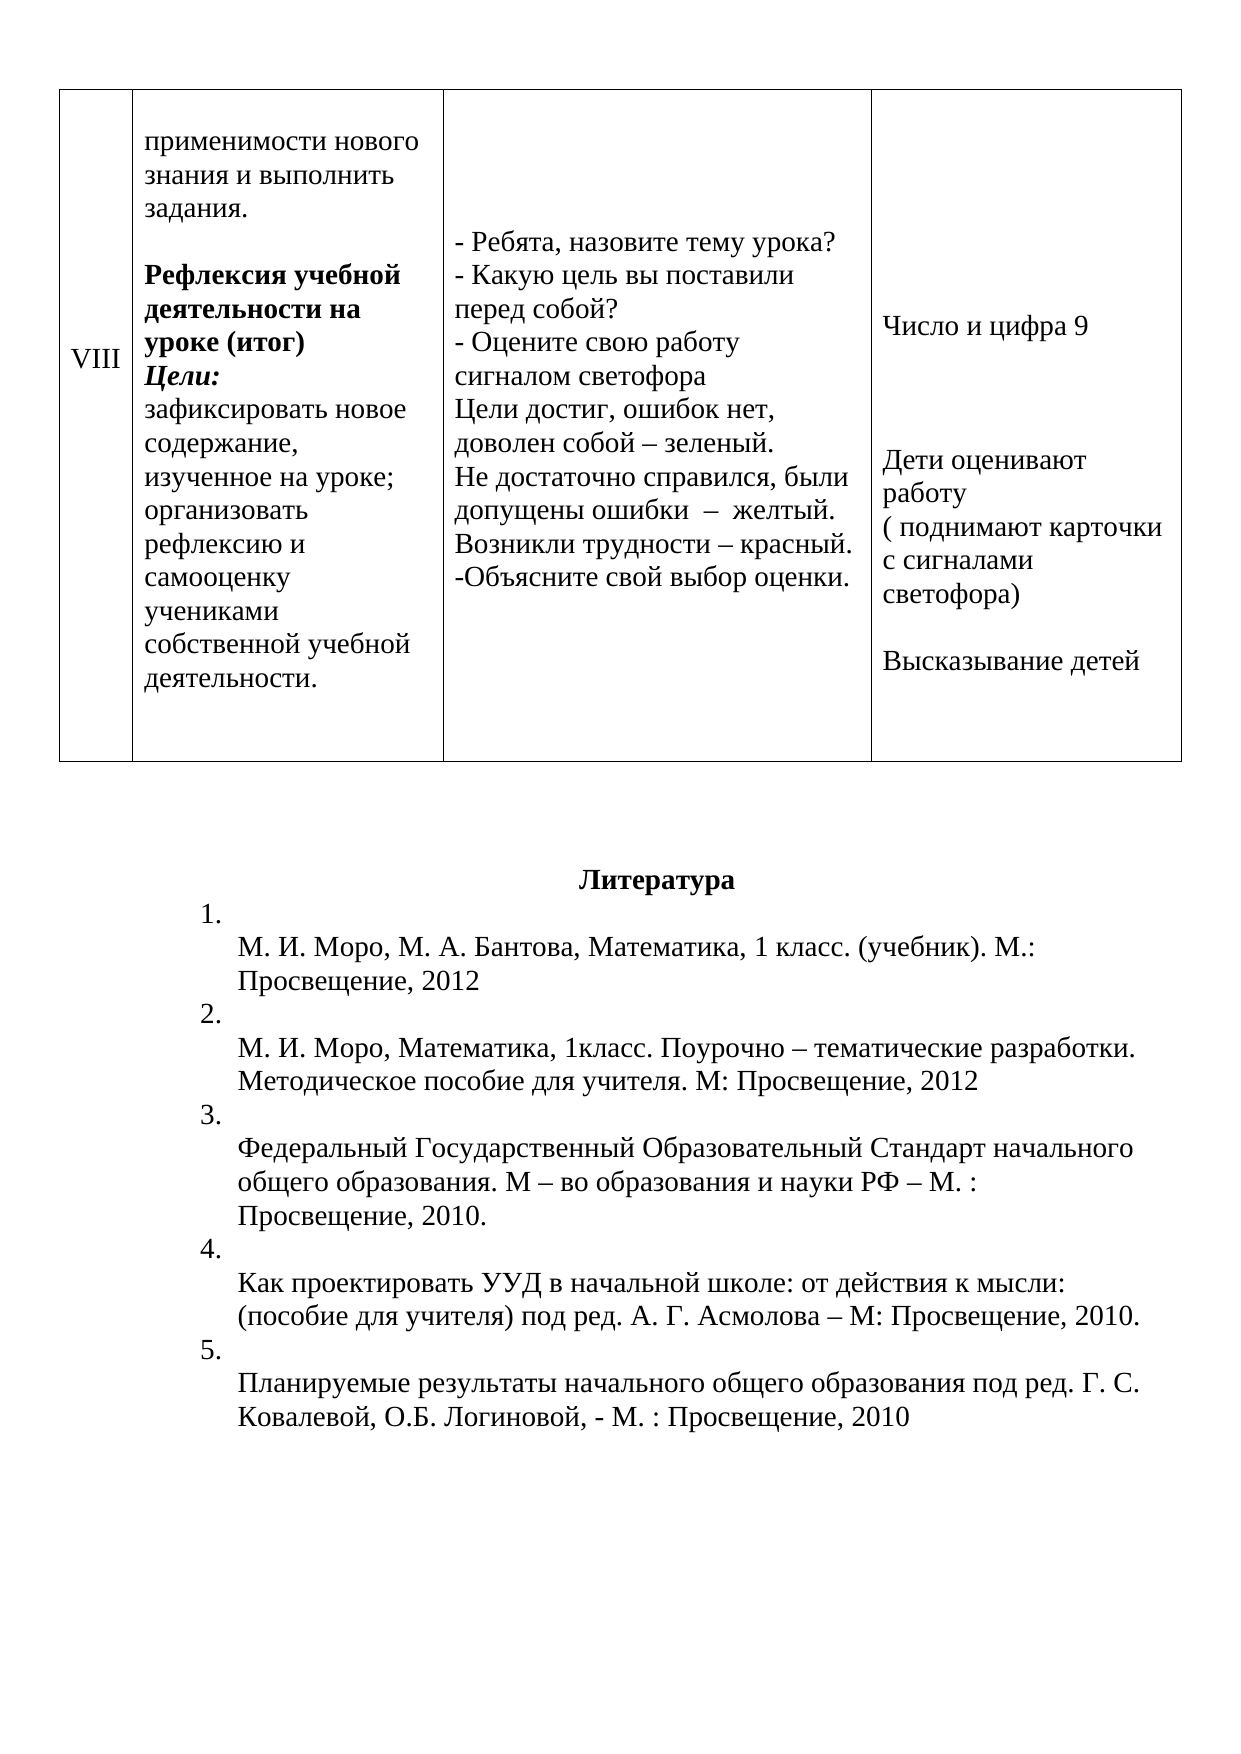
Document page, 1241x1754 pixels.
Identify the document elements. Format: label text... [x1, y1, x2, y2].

list М. И. Моро, Математика, 1класс. Поурочно – тематические разработки. Методическое пособие для учителя. М: Просвещение, 2012 [200, 996, 1152, 1097]
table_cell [444, 90, 871, 761]
list Федеральный Государственный Образовательный Стандарт начального общего образования. М – во образования и науки РФ – М. : Просвещение, 2010. [200, 1097, 1152, 1231]
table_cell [133, 90, 443, 761]
list М. И. Моро, М. А. Бантова, Математика, 1 класс. (учебник). М.: Просвещение, 2012 [200, 896, 1152, 996]
list Как проектировать УУД в начальной школе: от действия к мысли: (пособие для учителя) под ред. А. Г. Асмолова – М: Просвещение, 2010. [200, 1231, 1152, 1332]
list Планируемые результаты начального общего образования под ред. Г. С. Ковалевой, О.Б. Логиновой, - М. : Просвещение, 2010 [200, 1332, 1152, 1432]
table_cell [872, 90, 1181, 761]
text Литература [162, 862, 1152, 896]
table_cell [60, 90, 132, 761]
